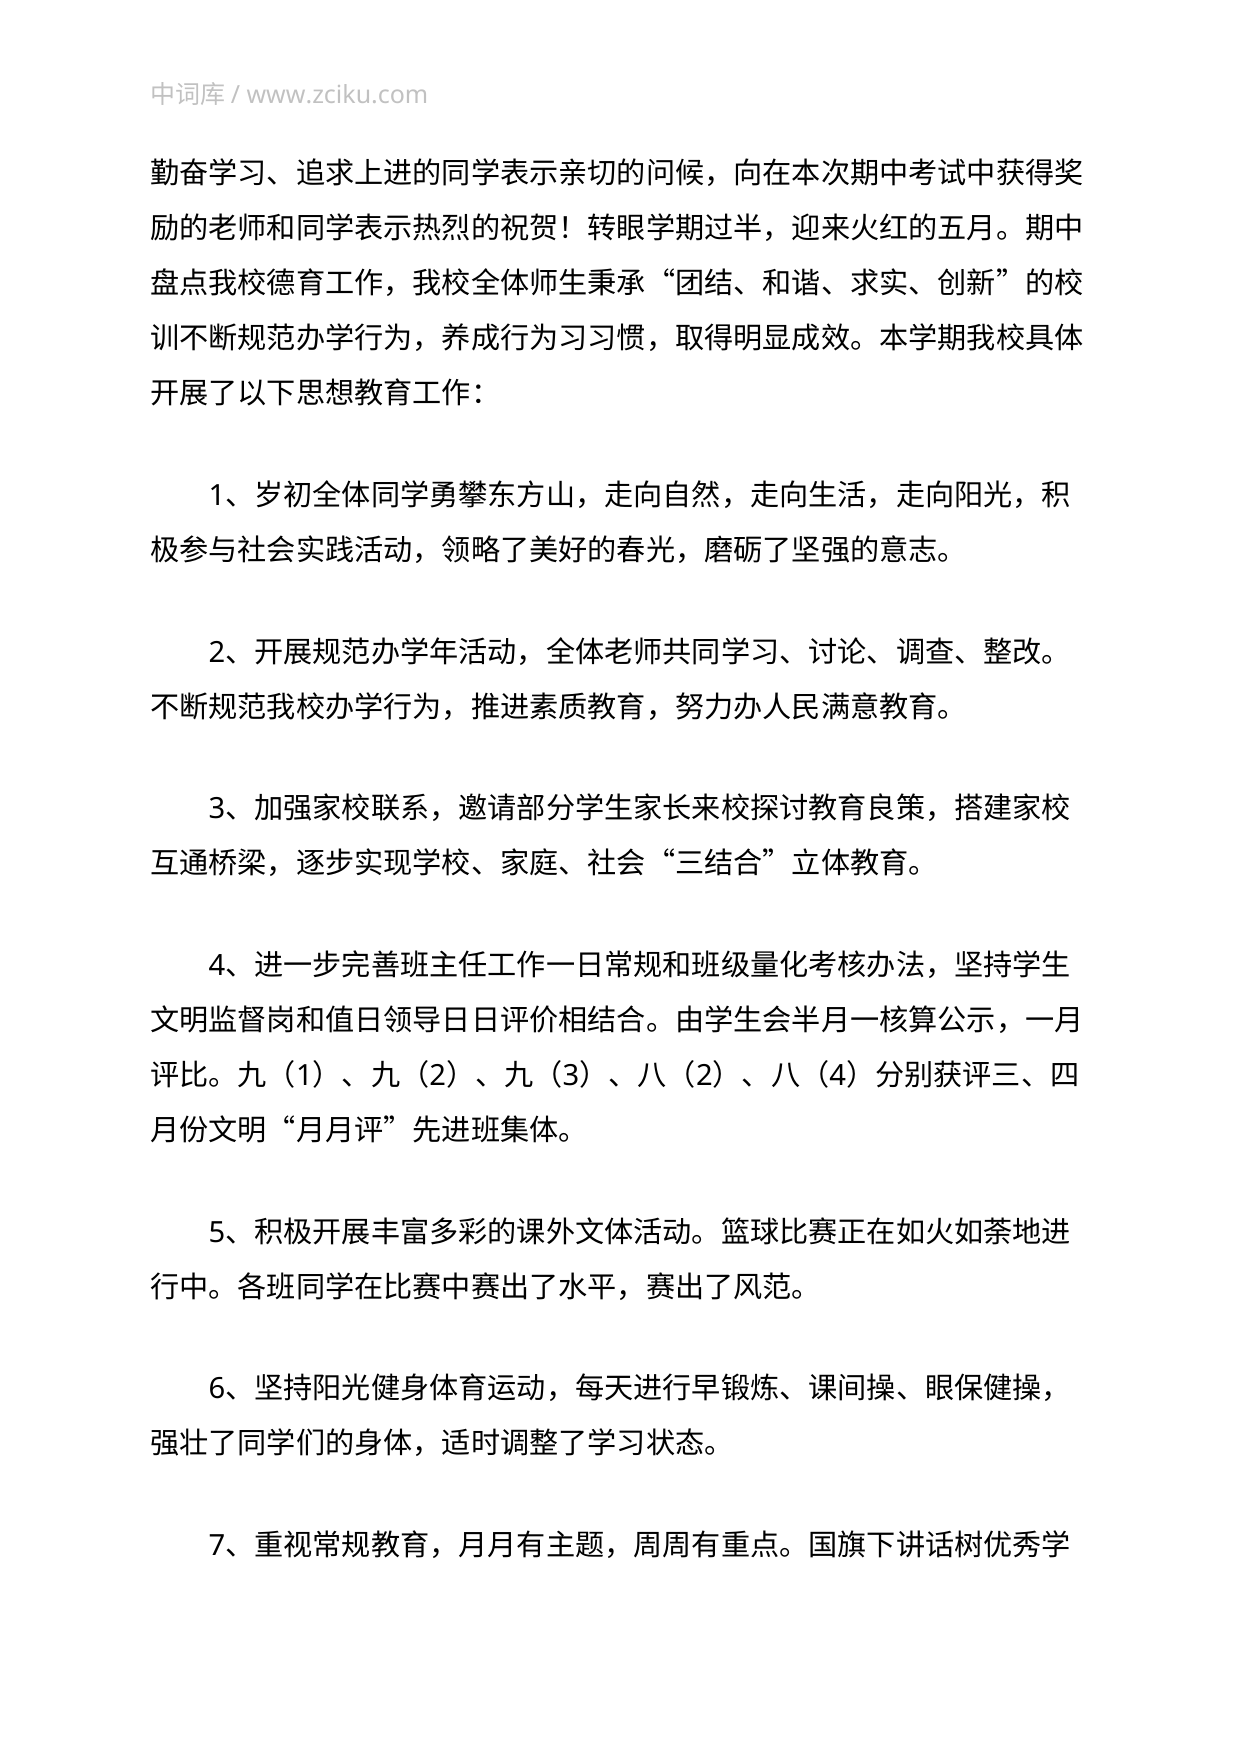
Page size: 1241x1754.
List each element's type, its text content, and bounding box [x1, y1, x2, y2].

text 4、进一步完善班主任工作一日常规和班级量化考核办法，坚持学生文明监督岗和值日领导日日评价相结合。由学生会半月一核算公示，一月评比。九（1）、九（2）、九（3）、八（2）、八（4）分别获评三、四月份文明“月月评”先进班集体。 [150, 942, 1090, 1149]
text 5、积极开展丰富多彩的课外文体活动。篮球比赛正在如火如荼地进行中。各班同学在比赛中赛出了水平，赛出了风范。 [150, 1208, 1090, 1306]
text 6、坚持阳光健身体育运动，每天进行早锻炼、课间操、眼保健操，强壮了同学们的身体，适时调整了学习状态。 [150, 1365, 1090, 1462]
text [150, 1522, 1090, 1564]
text 2、开展规范办学年活动，全体老师共同学习、讨论、调查、整改。不断规范我校办学行为，推进素质教育，努力办人民满意教育。 [150, 628, 1090, 725]
text 1、岁初全体同学勇攀东方山，走向自然，走向生活，走向阳光，积极参与社会实践活动，领略了美好的春光，磨砺了坚强的意志。 [150, 471, 1090, 569]
text 3、加强家校联系，邀请部分学生家长来校探讨教育良策，搭建家校互通桥梁，逐步实现学校、家庭、社会“三结合”立体教育。 [150, 785, 1090, 882]
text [150, 150, 1090, 412]
